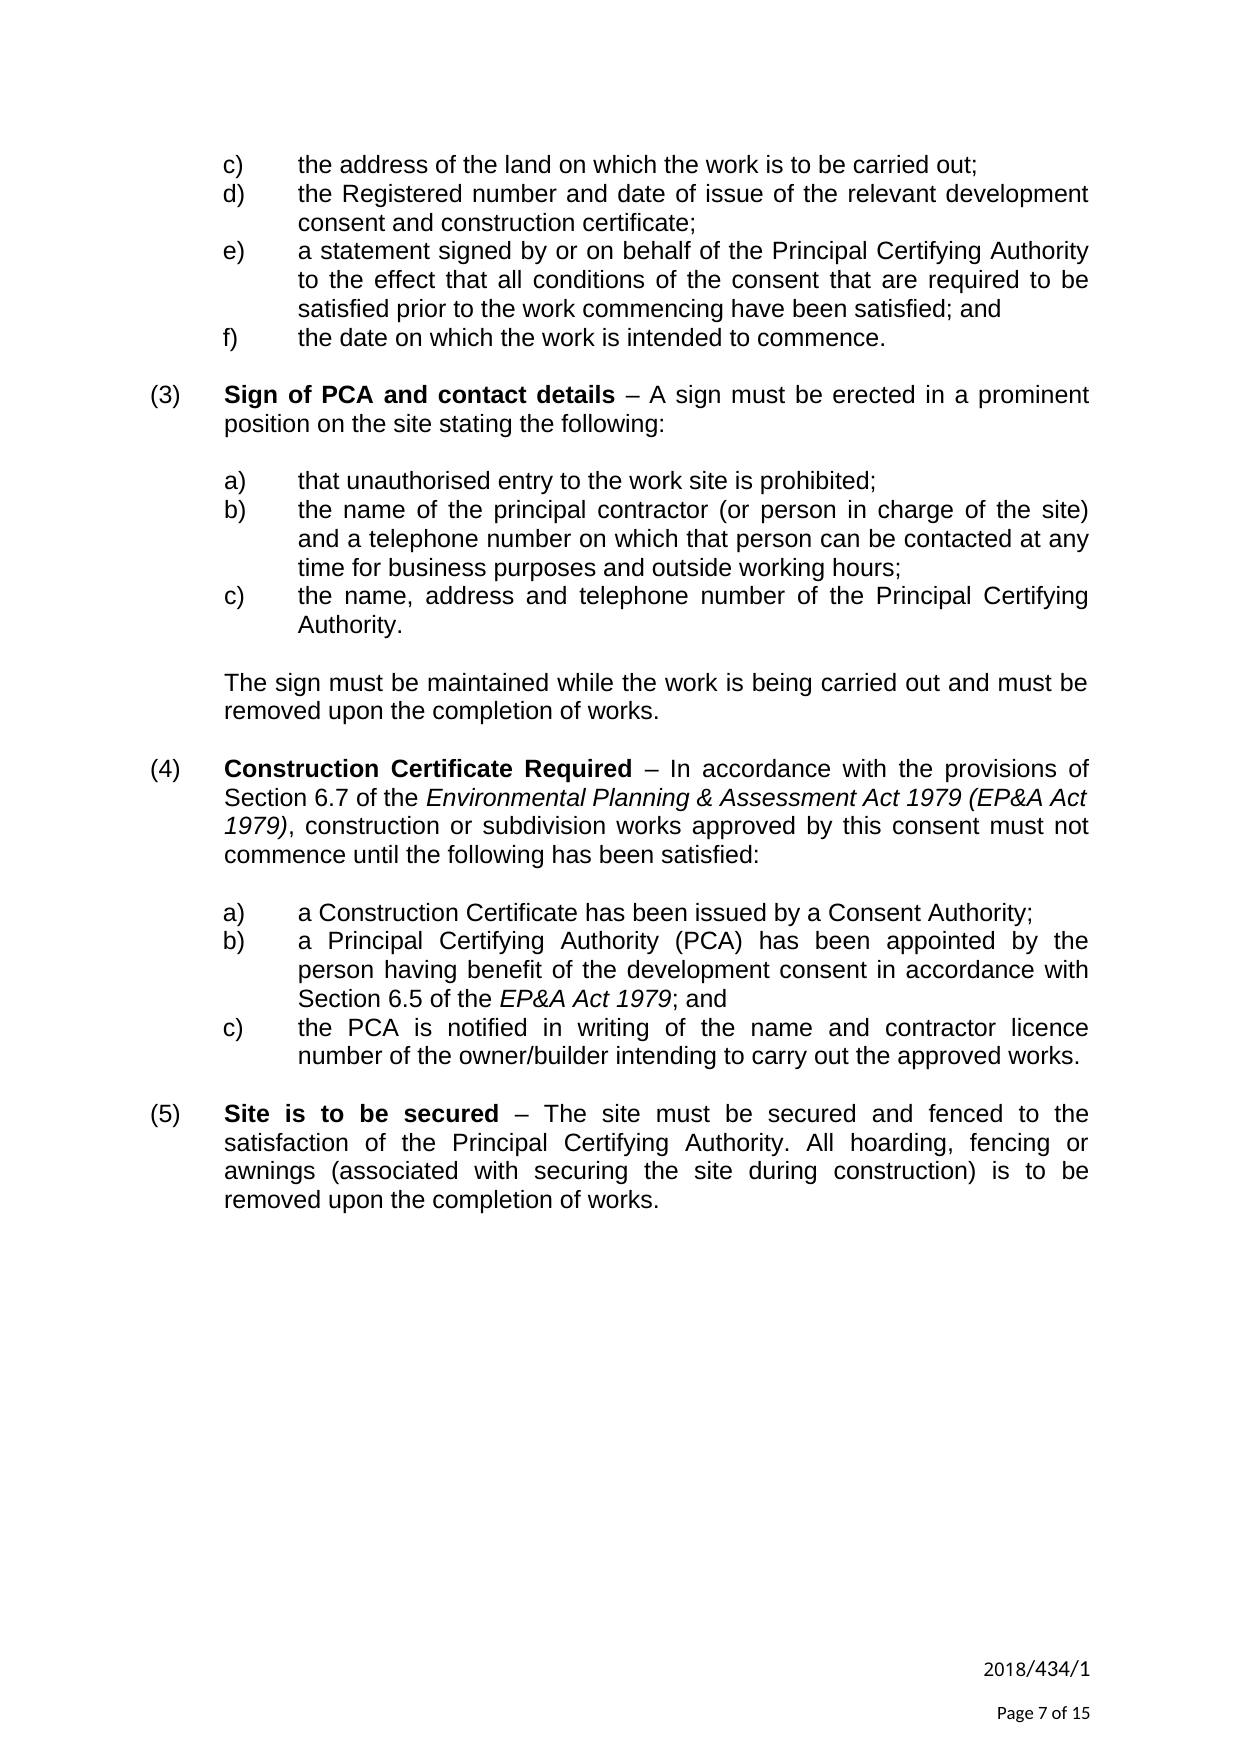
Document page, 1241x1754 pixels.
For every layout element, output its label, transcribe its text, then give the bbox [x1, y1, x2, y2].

list the Registered number and date of issue of the relevant development consent and construction certificate; [223, 179, 1090, 236]
list the name of the principal contractor (or person in charge of the site) and a telephone number on which that person can be contacted at any time for business purposes and outside working hours; [224, 495, 1090, 581]
text (5) Site is to be secured – The site must be secured and fenced to the satisfaction of the Principal Certifying Authority. All hoarding, fencing or awnings (associated with securing the site during construction) is to be removed upon the completion of works. [150, 1099, 1090, 1214]
list a statement signed by or on behalf of the Principal Certifying Authority to the effect that all conditions of the consent that are required to be satisfied prior to the work commencing have been satisfied; and [223, 236, 1090, 322]
list the PCA is notified in writing of the name and contractor licence number of the owner/builder intending to carry out the approved works. [223, 1012, 1090, 1070]
list a Principal Certifying Authority (PCA) has been appointed by the person having benefit of the development consent in accordance with Section 6.5 of the EP&A Act 1979; and [223, 926, 1090, 1012]
list the address of the land on which the work is to be carried out; [223, 150, 1090, 179]
text The sign must be maintained while the work is being carried out and must be removed upon the completion of works. [224, 667, 1090, 725]
list that unauthorised entry to the work site is prohibited; [224, 466, 1090, 495]
list the name, address and telephone number of the Principal Certifying Authority. [224, 581, 1090, 639]
list a Construction Certificate has been issued by a Consent Authority; [223, 897, 1090, 926]
text (4) Construction Certificate Required – In accordance with the provisions of Section 6.7 of the Environmental Planning & Assessment Act 1979 (EP&A Act 1979), construction or subdivision works approved by this consent must not commence until the following has been satisfied: [150, 754, 1090, 869]
text (3) Sign of PCA and contact details – A sign must be erected in a prominent position on the site stating the following: [150, 380, 1090, 437]
list the date on which the work is intended to commence. [223, 322, 1090, 351]
